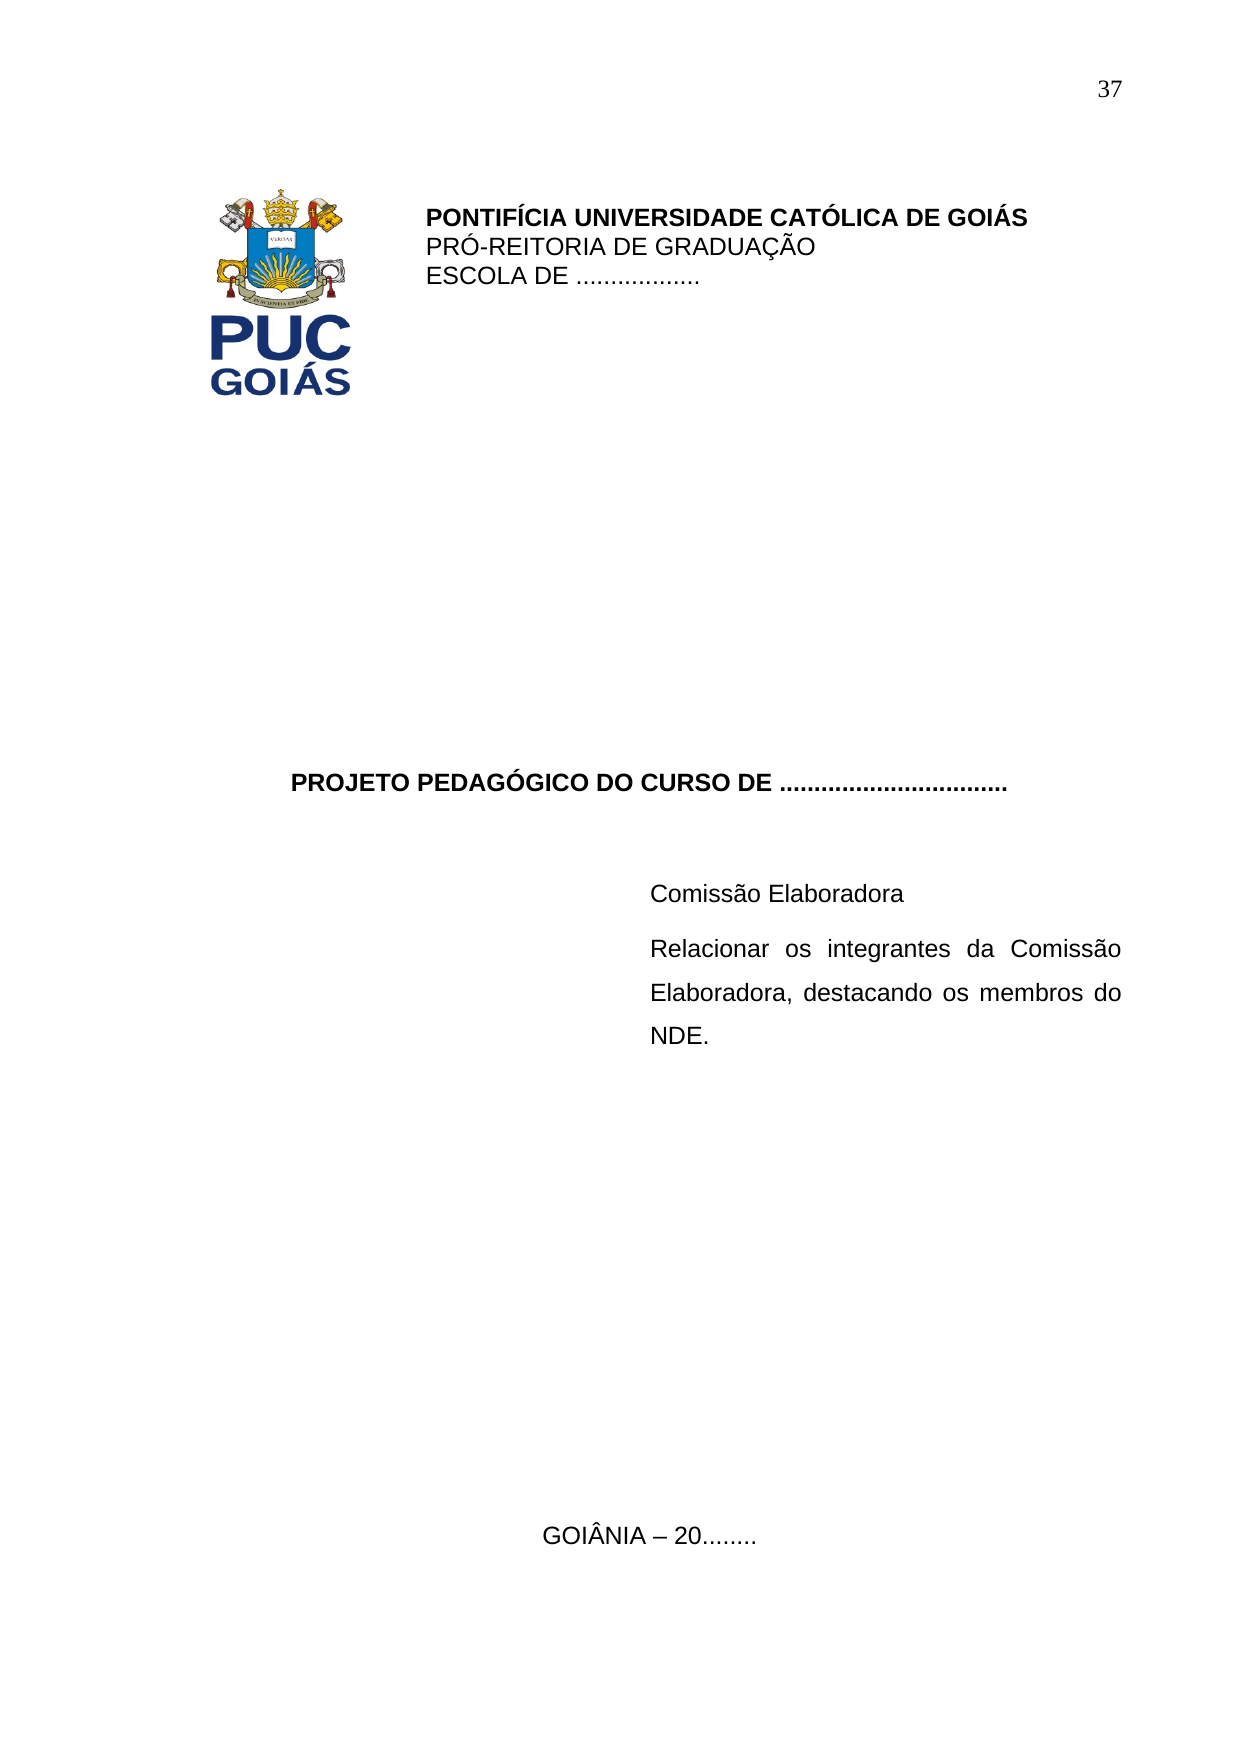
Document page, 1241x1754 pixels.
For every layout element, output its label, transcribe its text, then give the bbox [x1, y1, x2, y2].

text Relacionar os integrantes da Comissão Elaboradora, destacando os membros do NDE. [650, 934, 1122, 1049]
picture [177, 177, 384, 407]
text PROJETO PEDAGÓGICO DO CURSO DE ................................. [177, 767, 1122, 796]
text GOIÂNIA – 20........ [177, 1521, 1122, 1550]
text Comissão Elaboradora [650, 879, 1122, 907]
